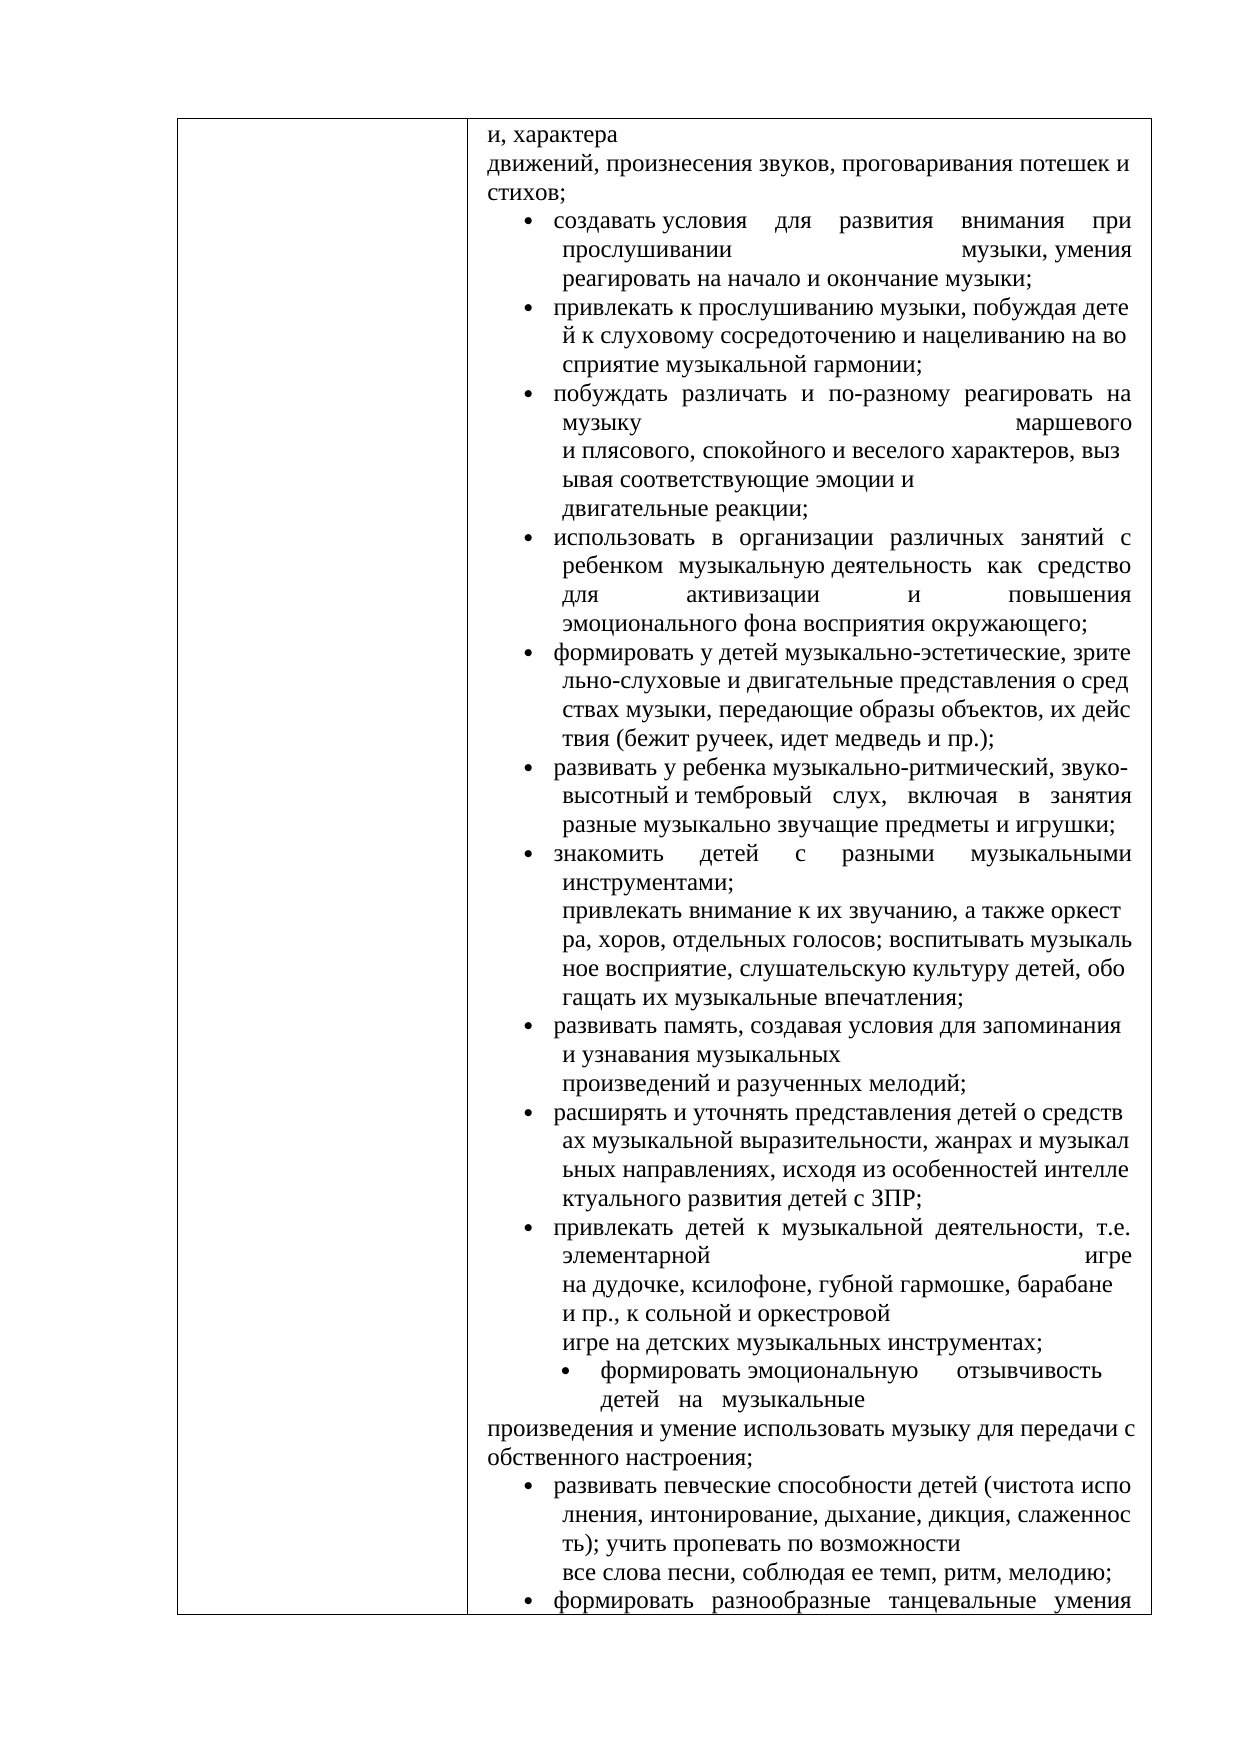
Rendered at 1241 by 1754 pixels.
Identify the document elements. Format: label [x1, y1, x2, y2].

table_cell [468, 119, 1151, 1614]
table_cell [178, 119, 467, 1614]
